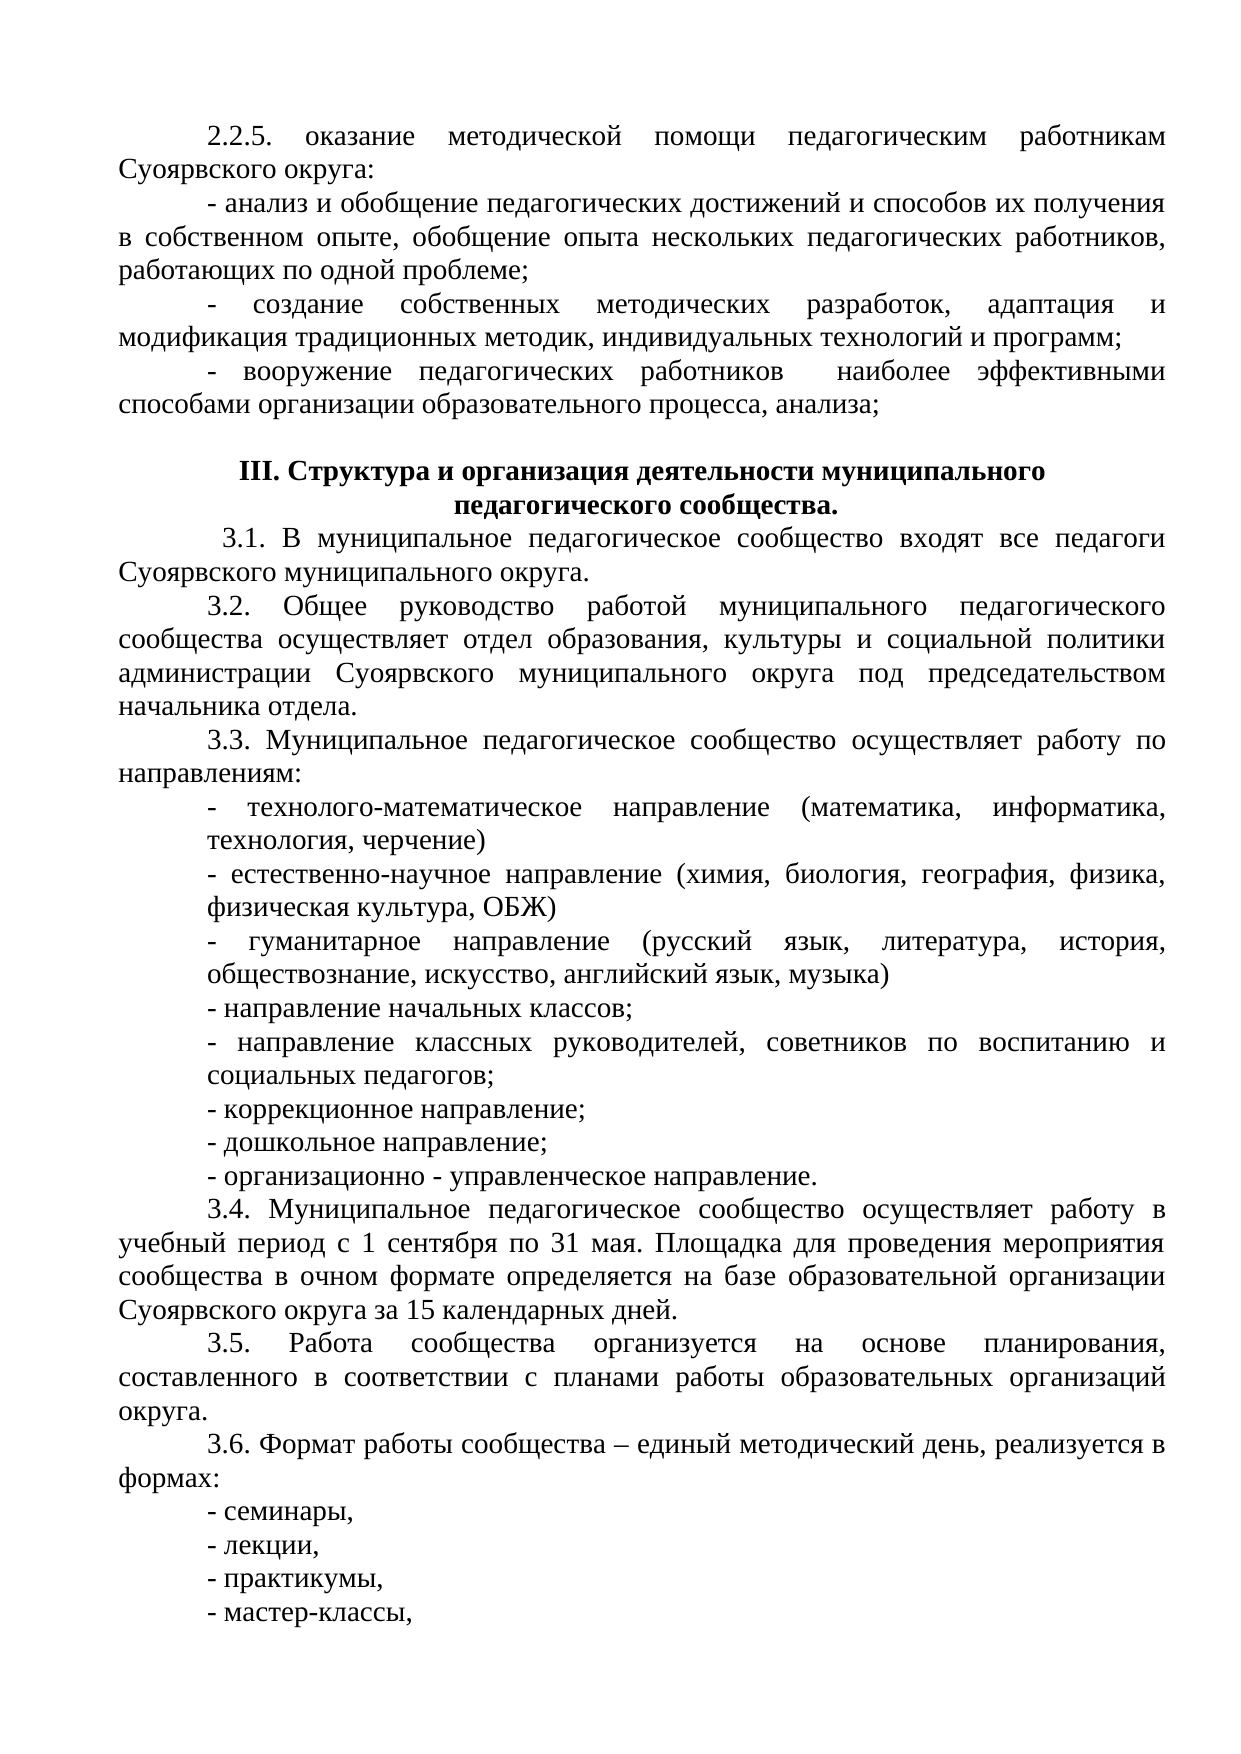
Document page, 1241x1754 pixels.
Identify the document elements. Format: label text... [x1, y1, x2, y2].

text - анализ и обобщение педагогических достижений и способов их получения в собственном опыте, обобщение опыта нескольких педагогических работников, работающих по одной проблеме; [118, 185, 1167, 286]
text - мастер-классы, [118, 1594, 1167, 1627]
text - практикумы, [118, 1560, 1167, 1594]
text 3.1. В муниципальное педагогическое сообщество входят все педагоги Суоярвского муниципального округа. [118, 521, 1167, 588]
text - гуманитарное направление (русский язык, литература, история, обществознание, искусство, английский язык, музыка) [207, 923, 1167, 990]
text 3.3. Муниципальное педагогическое сообщество осуществляет работу по направлениям: [118, 722, 1167, 789]
text 3.4. Муниципальное педагогическое сообщество осуществляет работу в учебный период с 1 сентября по 31 мая. Площадка для проведения мероприятия сообщества в очном формате определяется на базе образовательной организации Суоярвского округа за 15 календарных дней. [118, 1191, 1167, 1326]
text - направление начальных классов; [207, 990, 1167, 1024]
text - естественно-научное направление (химия, биология, география, физика, физическая культура, ОБЖ) [207, 856, 1167, 923]
text - вооружение педагогических работников наиболее эффективными способами организации образовательного процесса, анализа; [118, 353, 1167, 420]
text 3.5. Работа сообщества организуется на основе планирования, составленного в соответствии с планами работы образовательных организаций округа. [118, 1326, 1167, 1426]
text - создание собственных методических разработок, адаптация и модификация традиционных методик, индивидуальных технологий и программ; [118, 286, 1167, 353]
text педагогического сообщества. [118, 487, 1167, 521]
text - лекции, [118, 1527, 1167, 1560]
text - семинары, [118, 1493, 1167, 1527]
text - организационно - управленческое направление. [207, 1158, 1167, 1191]
text - коррекционное направление; [207, 1091, 1167, 1124]
text - технолого-математическое направление (математика, информатика, технология, черчение) [207, 789, 1167, 856]
text III. Структура и организация деятельности муниципального [118, 453, 1167, 487]
text 3.6. Формат работы сообщества – единый методический день, реализуется в формах: [118, 1426, 1167, 1493]
text - дошкольное направление; [207, 1124, 1167, 1158]
text 2.2.5. оказание методической помощи педагогическим работникам Суоярвского округа: [118, 118, 1167, 185]
text - направление классных руководителей, советников по воспитанию и социальных педагогов; [207, 1024, 1167, 1091]
text 3.2. Общее руководство работой муниципального педагогического сообщества осуществляет отдел образования, культуры и социальной политики администрации Суоярвского муниципального округа под председательством начальника отдела. [118, 588, 1167, 722]
